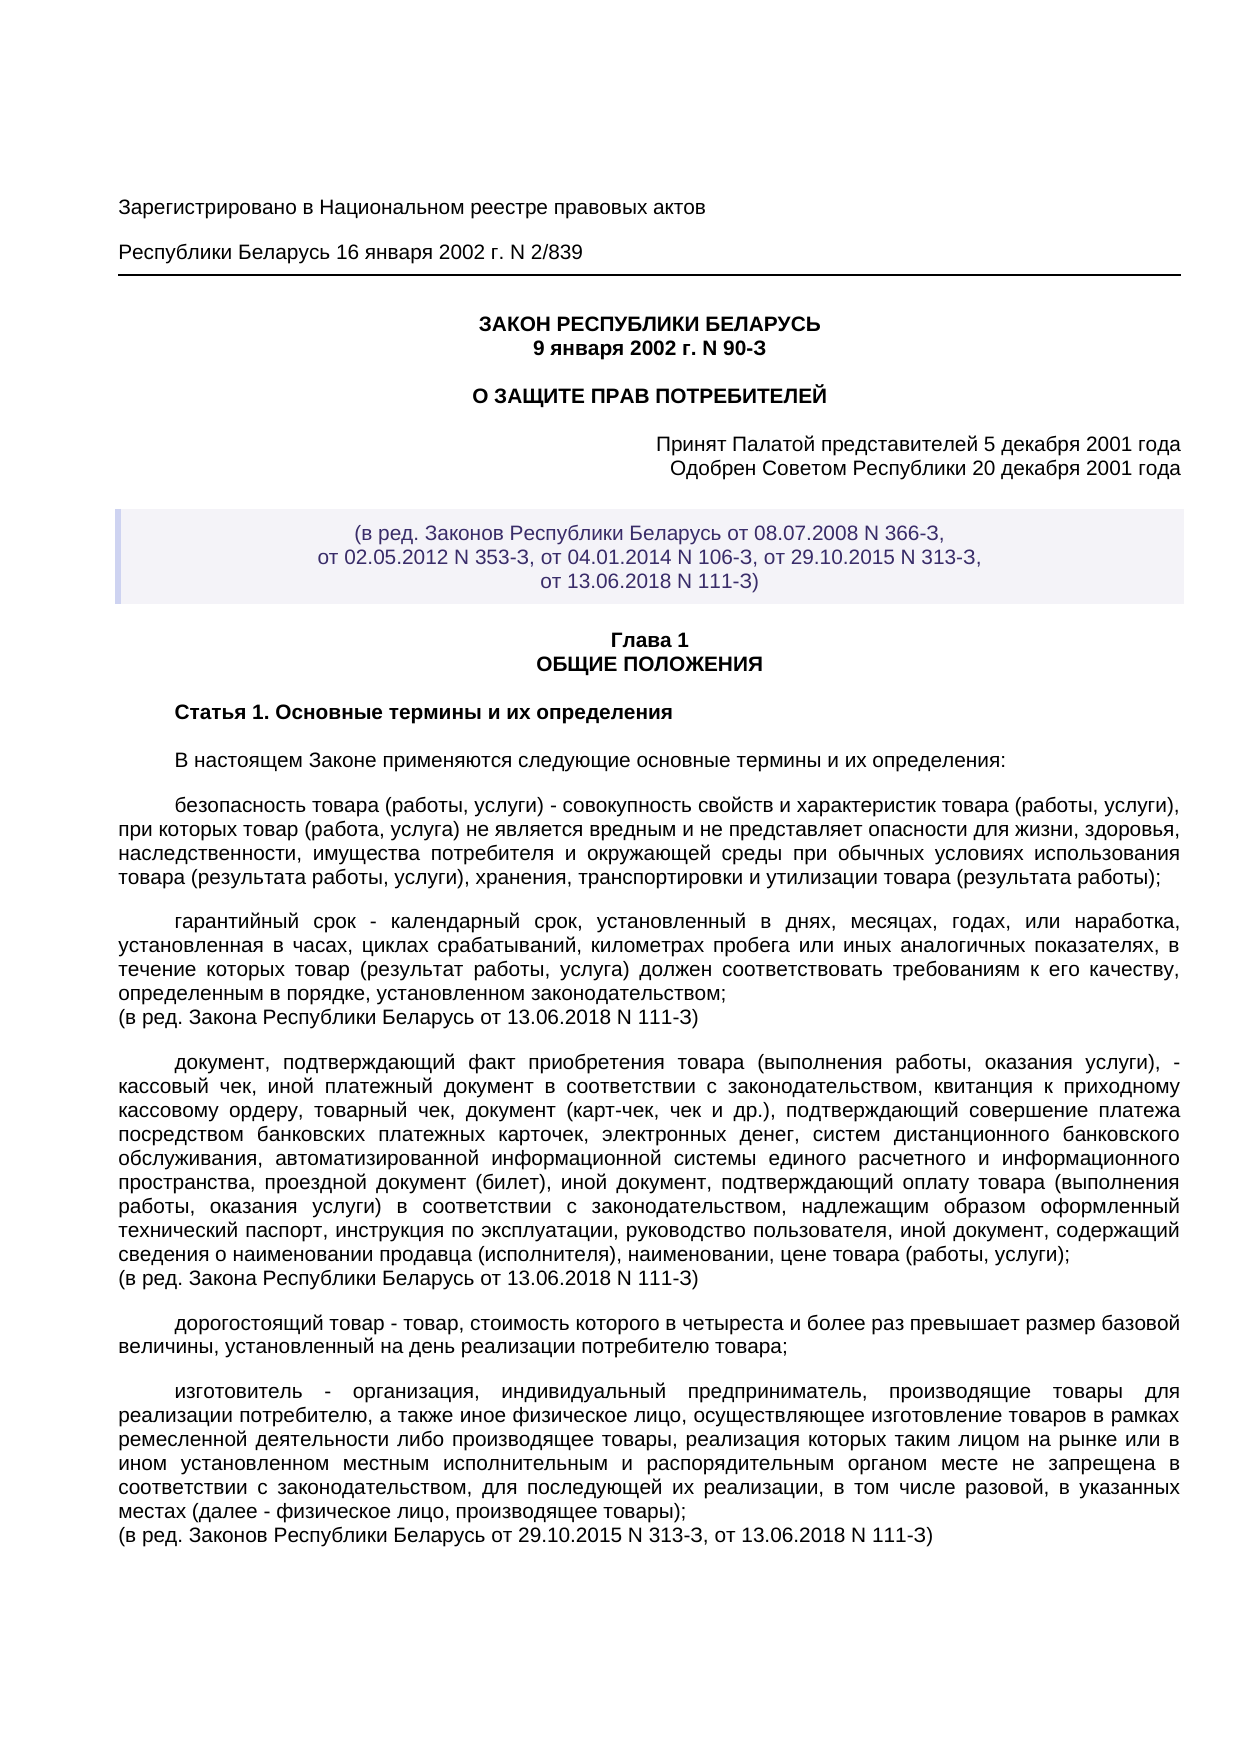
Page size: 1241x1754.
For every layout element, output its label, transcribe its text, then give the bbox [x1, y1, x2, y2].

text гарантийный срок - календарный срок, установленный в днях, месяцах, годах, или наработка, установленная в часах, циклах срабатываний, километрах пробега или иных аналогичных показателях, в течение которых товар (результат работы, услуга) должен соответствовать требованиям к его качеству, определенным в порядке, установленном законодательством; [118, 909, 1181, 1005]
text Республики Беларусь 16 января 2002 г. N 2/839 [118, 239, 1181, 263]
title ЗАКОН РЕСПУБЛИКИ БЕЛАРУСЬ [118, 312, 1181, 336]
text дорогостоящий товар - товар, стоимость которого в четыреста и более раз превышает размер базовой величины, установленный на день реализации потребителю товара; [118, 1310, 1181, 1358]
text безопасность товара (работы, услуги) - совокупность свойств и характеристик товара (работы, услуги), при которых товар (работа, услуга) не является вредным и не представляет опасности для жизни, здоровья, наследственности, имущества потребителя и окружающей среды при обычных условиях использования товара (результата работы, услуги), хранения, транспортировки и утилизации товара (результата работы); [118, 793, 1181, 888]
table_header (в ред. Законов Республики Беларусь от 08.07.2008 N 366-З, от 02.05.2012 N 353-З, от 04.01.2014 N 106-З, от 29.10.2015 N 313-З, от 13.06.2018 N 111-З) [121, 509, 1178, 604]
text изготовитель - организация, индивидуальный предприниматель, производящие товары для реализации потребителю, а также иное физическое лицо, осуществляющее изготовление товаров в рамках ремесленной деятельности либо производящее товары, реализация которых таким лицом на рынке или в ином установленном местным исполнительным и распорядительным органом месте не запрещена в соответствии с законодательством, для последующей их реализации, в том числе разовой, в указанных местах (далее - физическое лицо, производящее товары); [118, 1379, 1181, 1523]
title ОБЩИЕ ПОЛОЖЕНИЯ [118, 652, 1181, 676]
title Глава 1 [118, 628, 1181, 652]
text Зарегистрировано в Национальном реестре правовых актов [118, 195, 1181, 219]
text Статья 1. Основные термины и их определения [118, 700, 1181, 724]
text (в ред. Закона Республики Беларусь от 13.06.2018 N 111-З) [118, 1266, 1181, 1289]
text Принят Палатой представителей 5 декабря 2001 года [118, 432, 1181, 456]
text документ, подтверждающий факт приобретения товара (выполнения работы, оказания услуги), - кассовый чек, иной платежный документ в соответствии с законодательством, квитанция к приходному кассовому ордеру, товарный чек, документ (карт-чек, чек и др.), подтверждающий совершение платежа посредством банковских платежных карточек, электронных денег, систем дистанционного банковского обслуживания, автоматизированной информационной системы единого расчетного и информационного пространства, проездной документ (билет), иной документ, подтверждающий оплату товара (выполнения работы, оказания услуги) в соответствии с законодательством, надлежащим образом оформленный технический паспорт, инструкция по эксплуатации, руководство пользователя, иной документ, содержащий сведения о наименовании продавца (исполнителя), наименовании, цене товара (работы, услуги); [118, 1050, 1181, 1266]
text (в ред. Закона Республики Беларусь от 13.06.2018 N 111-З) [118, 1005, 1181, 1029]
text В настоящем Законе применяются следующие основные термины и их определения: [118, 748, 1181, 772]
title О ЗАЩИТЕ ПРАВ ПОТРЕБИТЕЛЕЙ [118, 384, 1181, 408]
text Одобрен Советом Республики 20 декабря 2001 года [118, 456, 1181, 480]
text (в ред. Законов Республики Беларусь от 29.10.2015 N 313-З, от 13.06.2018 N 111-З) [118, 1523, 1181, 1547]
title 9 января 2002 г. N 90-З [118, 336, 1181, 360]
